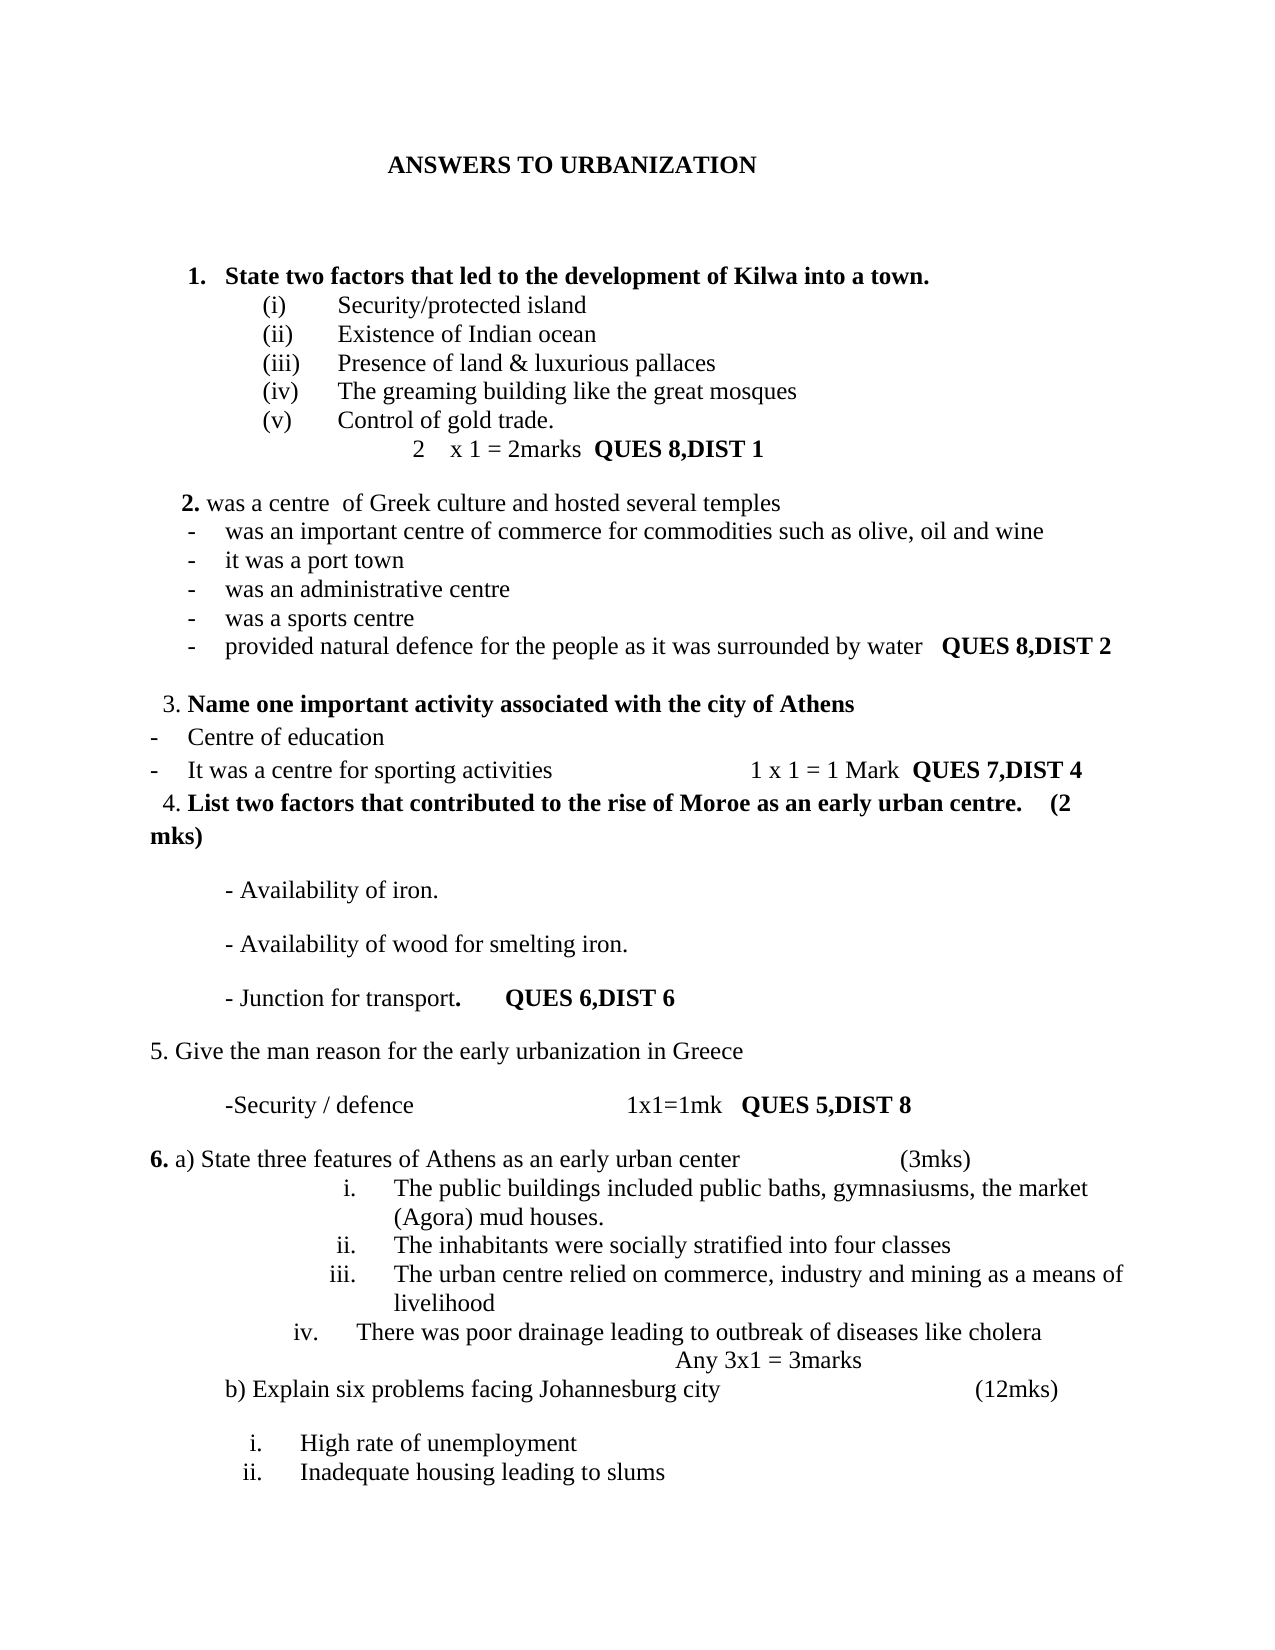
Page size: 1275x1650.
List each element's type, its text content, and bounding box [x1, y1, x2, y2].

text 5. Give the man reason for the early urbanization in Greece [150, 1036, 1125, 1065]
text 6. a) State three features of Athens as an early urban center (3mks) [150, 1144, 1125, 1173]
text - Availability of wood for smelting iron. [150, 929, 1125, 957]
list Inadequate housing leading to slums [262, 1457, 1125, 1486]
text - Junction for transport. QUES 6,DIST 6 [150, 983, 1125, 1011]
text ANSWERS TO URBANIZATION [262, 150, 1125, 179]
list The greaming building like the great mosques [262, 376, 1125, 405]
list x 1 = 2marks QUES 8,DIST 1 [412, 434, 1125, 463]
text 2. was a centre of Greek culture and hosted several temples [150, 488, 1125, 516]
list it was a port town [187, 545, 1125, 574]
text 4. List two factors that contributed to the rise of Moroe as an early urban centre. (2 mks) [150, 788, 1125, 850]
list was an administrative centre [187, 574, 1125, 603]
list There was poor drainage leading to outbreak of diseases like cholera Any 3x1 = 3marks [319, 1317, 1125, 1374]
list Presence of land & luxurious pallaces [262, 348, 1125, 376]
list State two factors that led to the development of Kilwa into a town. [187, 261, 1125, 290]
text 3. Name one important activity associated with the city of Athens [150, 689, 1125, 718]
list Centre of education [150, 722, 1125, 751]
list High rate of unemployment [262, 1428, 1125, 1457]
list provided natural defence for the people as it was surrounded by water QUES 8,DIST 2 [187, 631, 1125, 660]
list Existence of Indian ocean [262, 319, 1125, 348]
text b) Explain six problems facing Johannesburg city (12mks) [225, 1374, 1125, 1403]
list The public buildings included public baths, gymnasiusms, the market (Agora) mud houses. [356, 1173, 1125, 1230]
list The urban centre relied on commerce, industry and mining as a means of livelihood [356, 1259, 1125, 1317]
text -Security / defence 1x1=1mk QUES 5,DIST 8 [150, 1090, 1125, 1119]
list was a sports centre [187, 603, 1125, 631]
list It was a centre for sporting activities 1 x 1 = 1 Mark QUES 7,DIST 4 [150, 755, 1125, 784]
text - Availability of iron. [150, 875, 1125, 904]
list The inhabitants were socially stratified into four classes [356, 1230, 1125, 1259]
list Security/protected island [262, 290, 1125, 319]
list was an important centre of commerce for commodities such as olive, oil and wine [187, 516, 1125, 545]
list Control of gold trade. [262, 405, 1125, 434]
